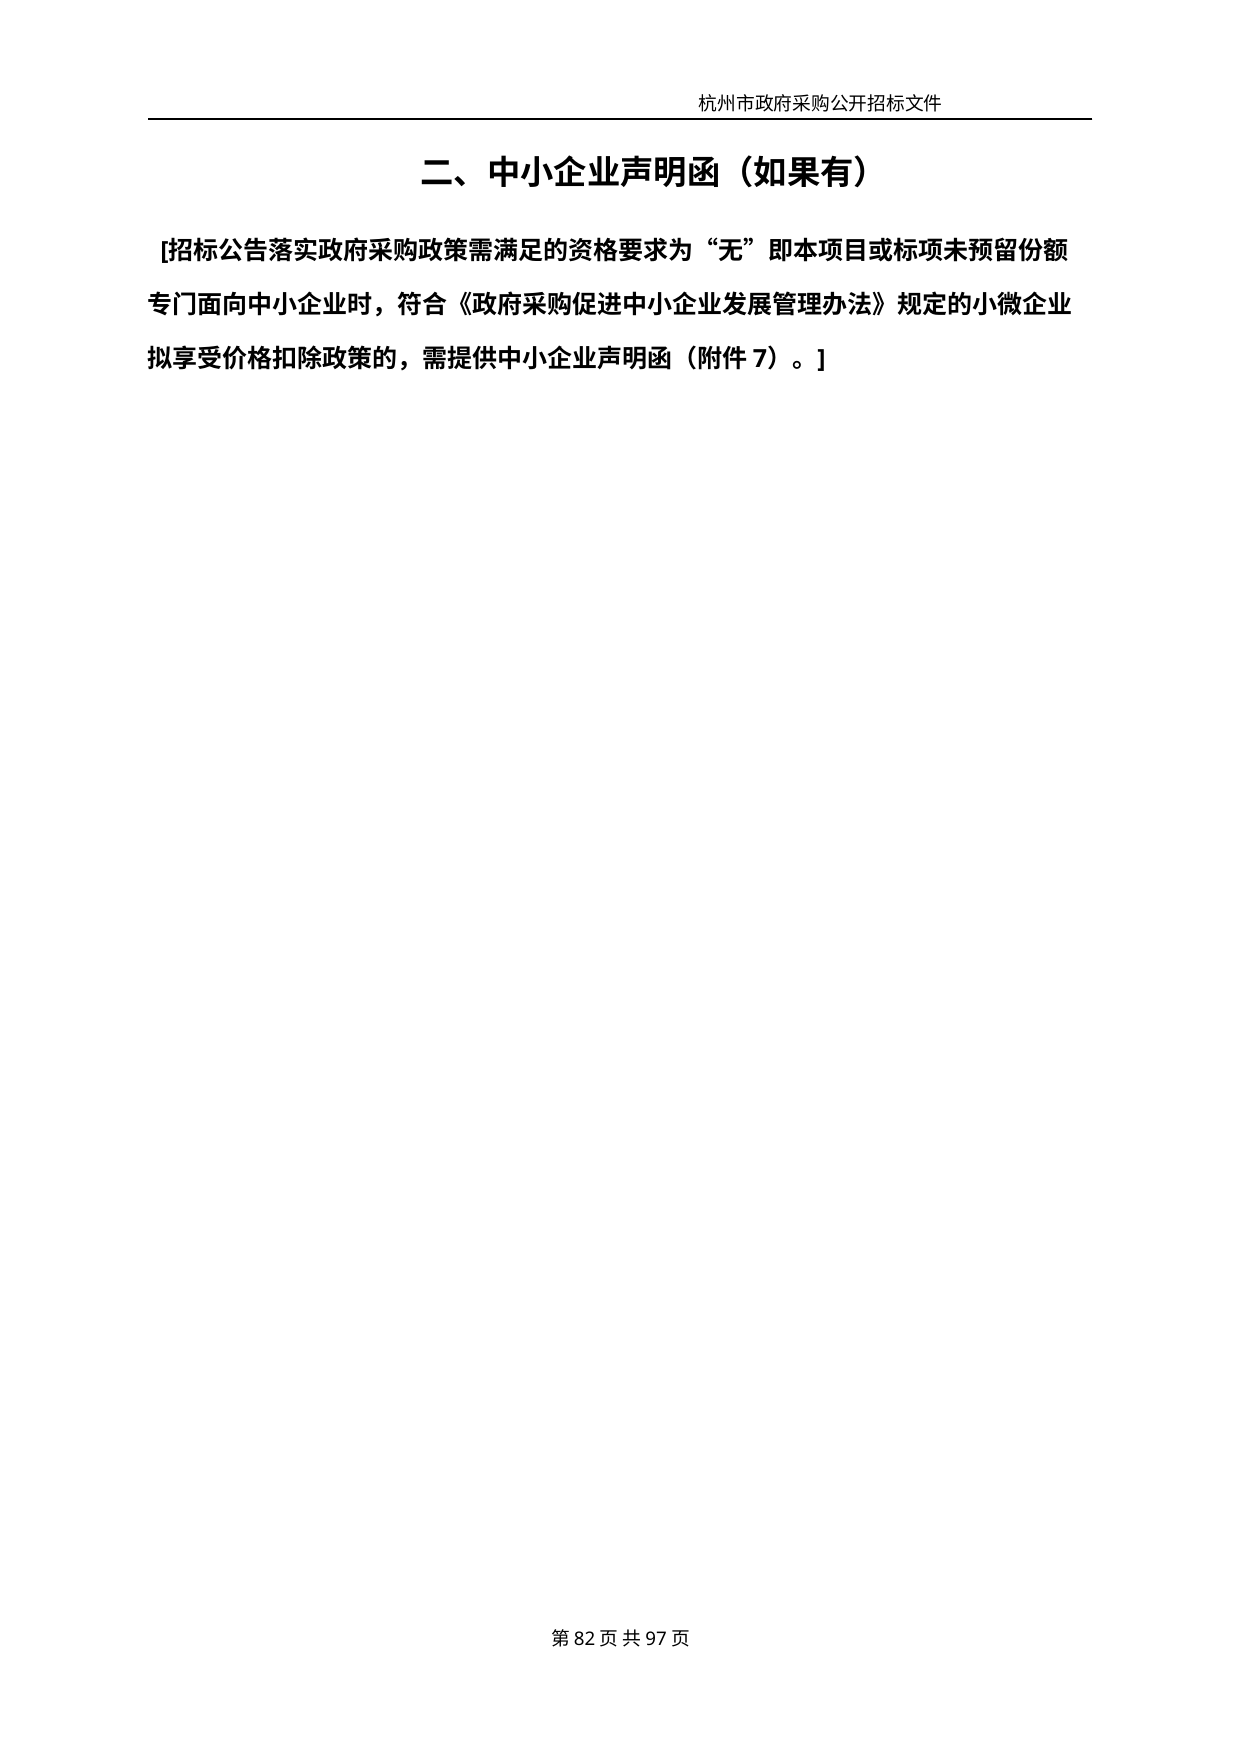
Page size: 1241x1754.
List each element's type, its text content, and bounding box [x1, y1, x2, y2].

text [招标公告落实政府采购政策需满足的资格要求为“无”即本项目或标项未预留份额专门面向中小企业时，符合《政府采购促进中小企业发展管理办法》规定的小微企业拟享受价格扣除政策的，需提供中小企业声明函（附件7）。] [148, 230, 1092, 375]
text 二、中小企业声明函（如果有） [148, 145, 1092, 194]
